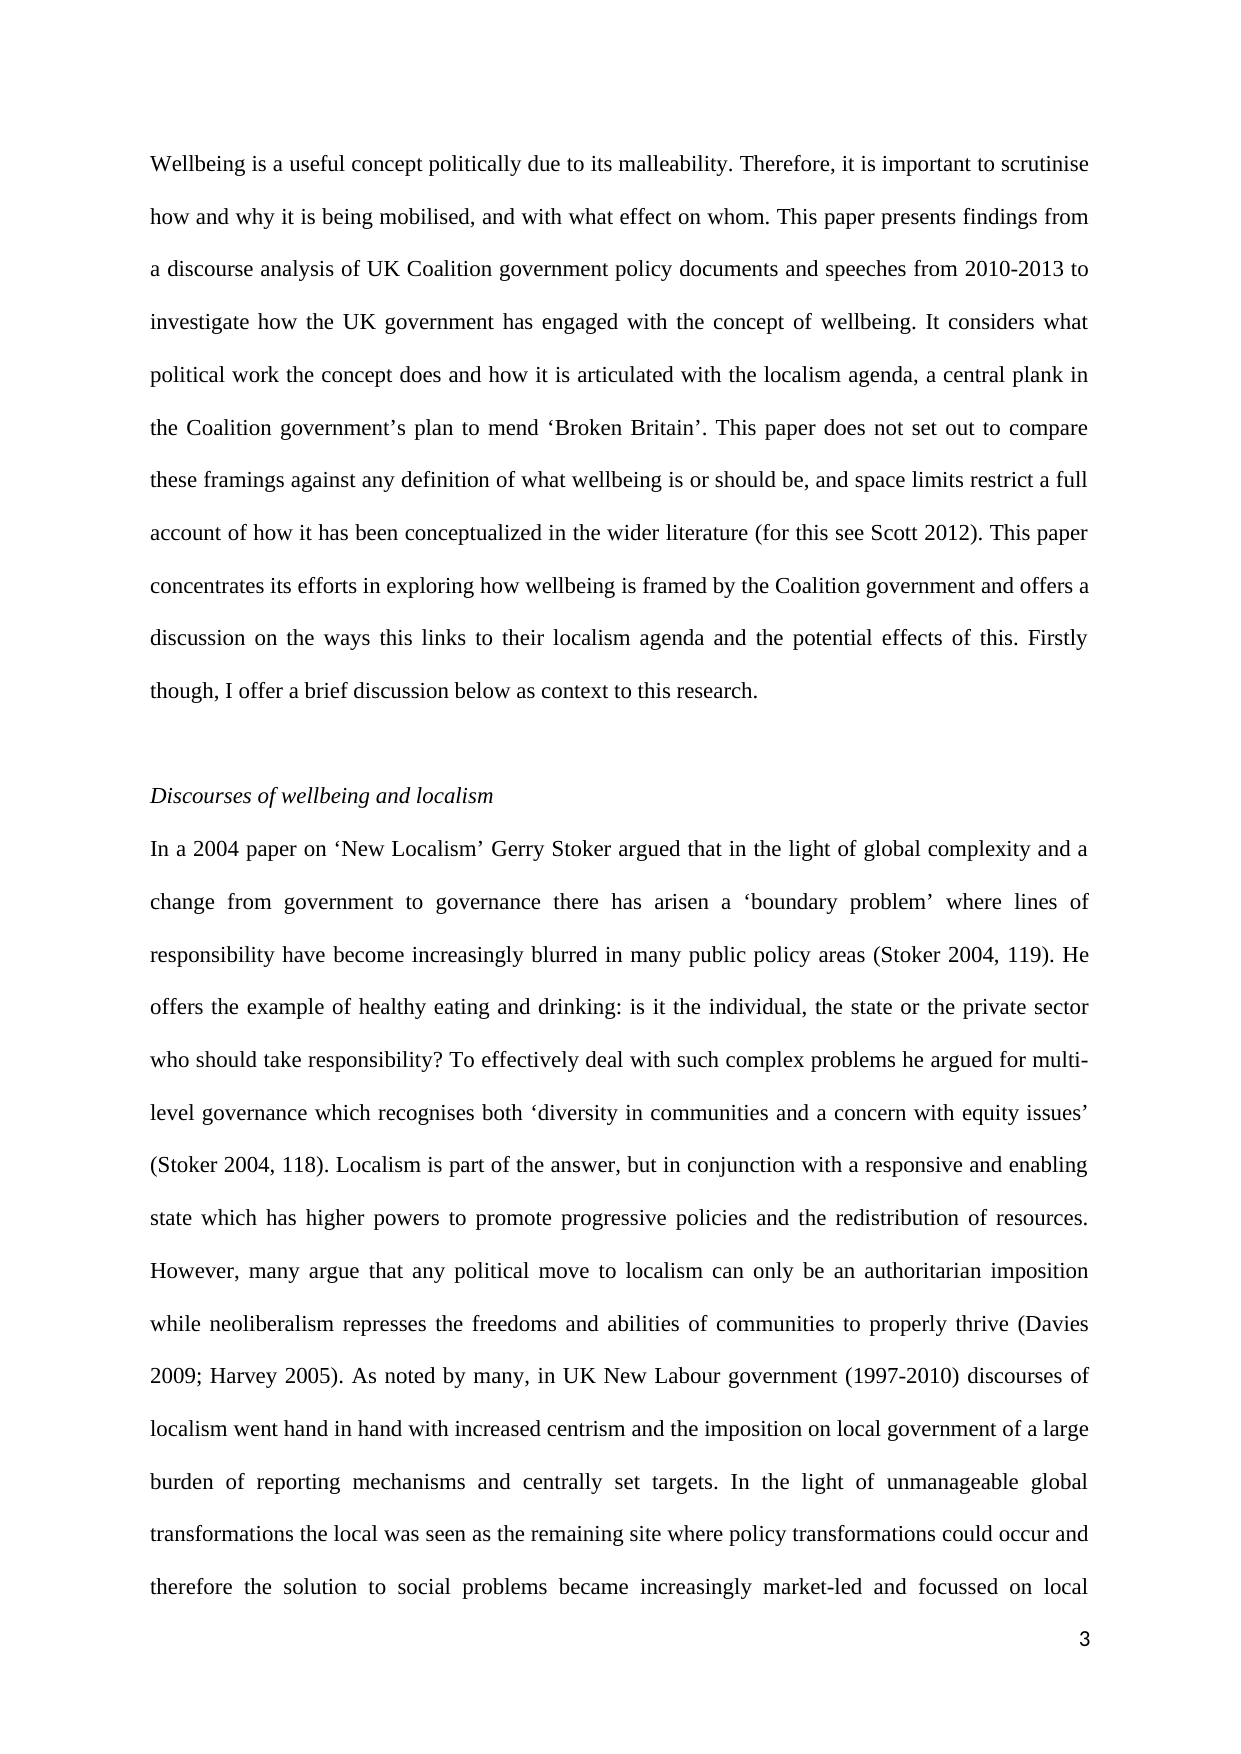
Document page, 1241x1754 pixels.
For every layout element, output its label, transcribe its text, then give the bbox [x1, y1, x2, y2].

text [150, 835, 1090, 1599]
text Discourses of wellbeing and localism [150, 782, 1090, 809]
text Wellbeing is a useful concept politically due to its malleability. Therefore, it is important to scrutinise how and why it is being mobilised, and with what effect on whom. This paper presents findings from a discourse analysis of UK Coalition government policy documents and speeches from 2010-2013 to investigate how the UK government has engaged with the concept of wellbeing. It considers what political work the concept does and how it is articulated with the localism agenda, a central plank in the Coalition government’s plan to mend ‘Broken Britain’. This paper does not set out to compare these framings against any definition of what wellbeing is or should be, and space limits restrict a full account of how it has been conceptualized in the wider literature (for this see Scott 2012). This paper concentrates its efforts in exploring how wellbeing is framed by the Coalition government and offers a discussion on the ways this links to their localism agenda and the potential effects of this. Firstly though, I offer a brief discussion below as context to this research. [150, 150, 1090, 703]
